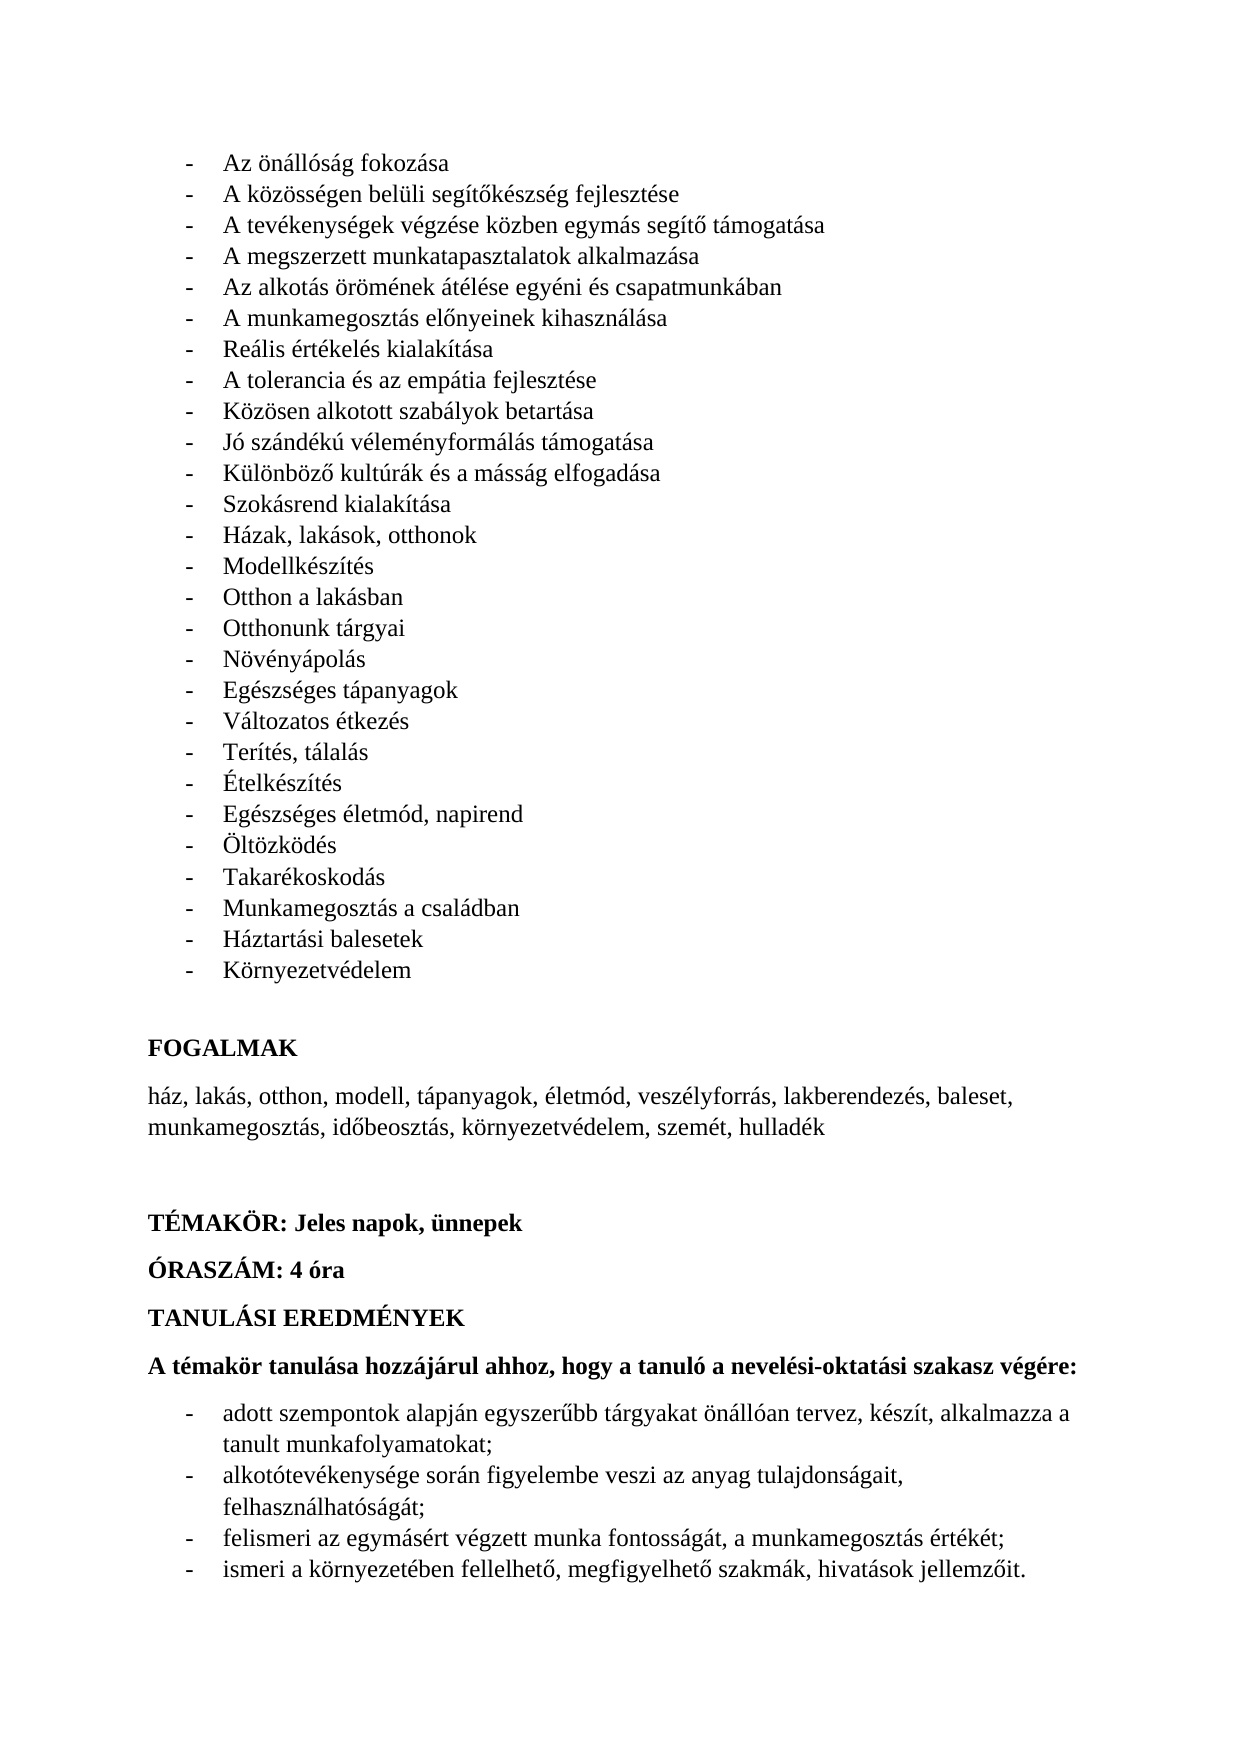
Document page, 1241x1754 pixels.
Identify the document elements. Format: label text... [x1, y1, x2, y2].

list Háztartási balesetek [185, 924, 1093, 952]
list Reális értékelés kialakítása [185, 334, 1093, 363]
list Öltözködés [185, 831, 1093, 859]
list Terítés, tálalás [185, 737, 1093, 766]
list Szokásrend kialakítása [185, 489, 1093, 518]
list A munkamegosztás előnyeinek kihasználása [185, 303, 1093, 332]
list Növényápolás [185, 644, 1093, 673]
text ÓRASZÁM: 4 óra [148, 1255, 1093, 1284]
list Modellkészítés [185, 551, 1093, 580]
text A témakör tanulása hozzájárul ahhoz, hogy a tanuló a nevelési-oktatási szakasz végére: [148, 1351, 1093, 1379]
list felismeri az egymásért végzett munka fontosságát, a munkamegosztás értékét; [185, 1523, 1093, 1551]
list Közösen alkotott szabályok betartása [185, 396, 1093, 425]
list Változatos étkezés [185, 706, 1093, 735]
list adott szempontok alapján egyszerűbb tárgyakat önállóan tervez, készít, alkalmazza a tanult munkafolyamatokat; [185, 1398, 1093, 1458]
text TÉMAKÖR: Jeles napok, ünnepek [148, 1208, 1093, 1236]
list ismeri a környezetében fellelhető, megfigyelhető szakmák, hivatások jellemzőit. [185, 1554, 1093, 1582]
list Munkamegosztás a családban [185, 893, 1093, 921]
text ház, lakás, otthon, modell, tápanyagok, életmód, veszélyforrás, lakberendezés, baleset, munkamegosztás, időbeosztás, környezetvédelem, szemét, hulladék [148, 1081, 1093, 1141]
list Takarékoskodás [185, 862, 1093, 890]
list Házak, lakások, otthonok [185, 520, 1093, 549]
text FOGALMAK [148, 1033, 1093, 1062]
list Jó szándékú véleményformálás támogatása [185, 427, 1093, 456]
list Különböző kultúrák és a másság elfogadása [185, 458, 1093, 487]
list Otthon a lakásban [185, 582, 1093, 611]
list Az önállóság fokozása [185, 148, 1093, 176]
list Környezetvédelem [185, 955, 1093, 983]
list A tevékenységek végzése közben egymás segítő támogatása [185, 210, 1093, 238]
list Egészséges életmód, napirend [185, 799, 1093, 828]
list A közösségen belüli segítőkészség fejlesztése [185, 179, 1093, 207]
list Ételkészítés [185, 768, 1093, 797]
list Az alkotás örömének átélése egyéni és csapatmunkában [185, 272, 1093, 301]
list alkotótevékenysége során figyelembe veszi az anyag tulajdonságait, felhasználhatóságát; [185, 1461, 1093, 1520]
list Otthonunk tárgyai [185, 613, 1093, 642]
list A tolerancia és az empátia fejlesztése [185, 365, 1093, 394]
text TANULÁSI EREDMÉNYEK [148, 1303, 1093, 1332]
list Egészséges tápanyagok [185, 675, 1093, 704]
list A megszerzett munkatapasztalatok alkalmazása [185, 241, 1093, 269]
